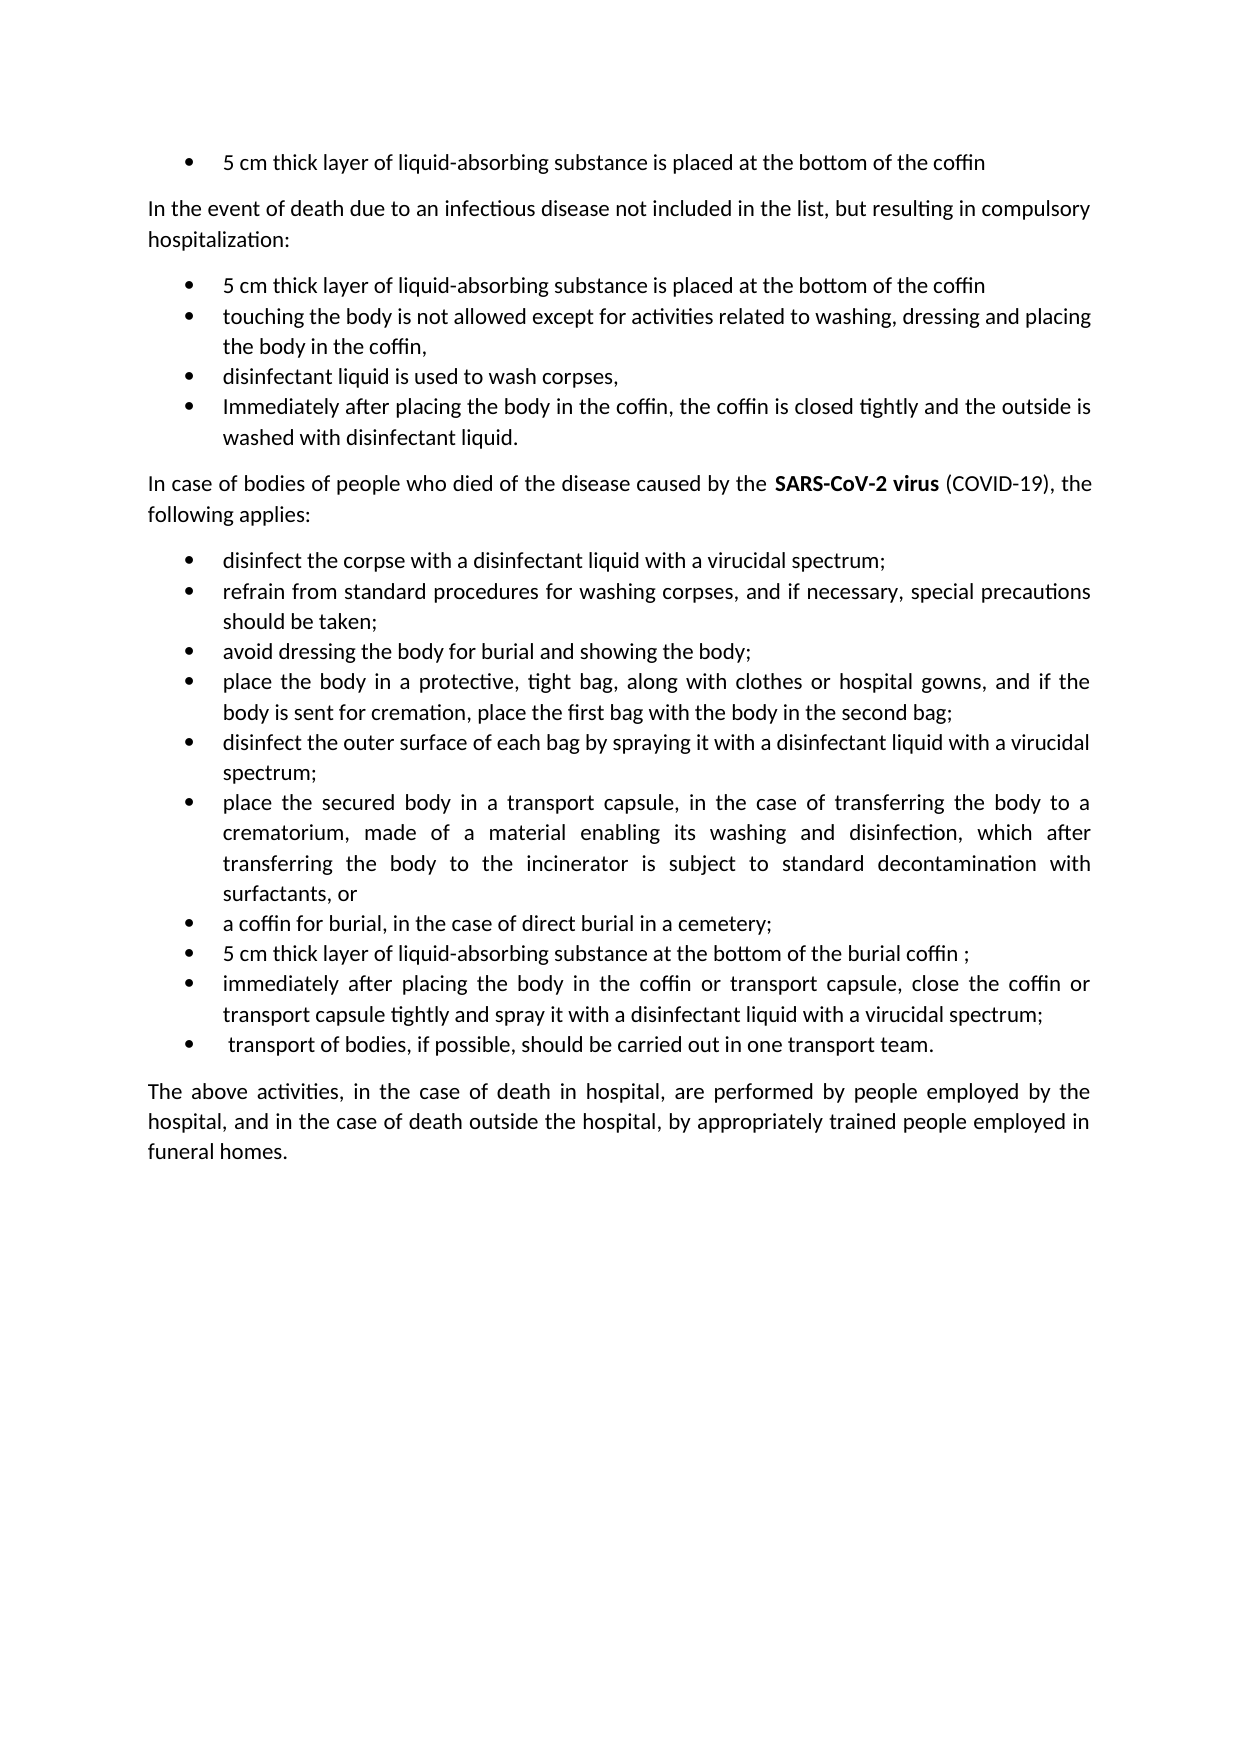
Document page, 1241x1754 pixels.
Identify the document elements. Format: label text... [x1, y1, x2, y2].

list immediately after placing the body in the coffin or transport capsule, close the coffin or transport capsule tightly and spray it with a disinfectant liquid with a virucidal spectrum; [185, 969, 1093, 1028]
list transport of bodies, if possible, should be carried out in one transport team. [185, 1030, 1093, 1058]
list disinfectant liquid is used to wash corpses, [185, 362, 1093, 390]
text The above activities, in the case of death in hospital, are performed by people employed by the hospital, and in the case of death outside the hospital, by appropriately trained people employed in funeral homes. [148, 1077, 1093, 1165]
text In case of bodies of people who died of the disease caused by the SARS-CoV-2 virus (COVID-19), the following applies: [148, 469, 1093, 528]
list 5 cm thick layer of liquid-absorbing substance at the bottom of the burial coffin ; [185, 939, 1093, 967]
list 5 cm thick layer of liquid-absorbing substance is placed at the bottom of the coffin [185, 148, 1093, 176]
text In the event of death due to an infectious disease not included in the list, but resulting in compulsory hospitalization: [148, 194, 1093, 253]
list place the secured body in a transport capsule, in the case of transferring the body to a crematorium, made of a material enabling its washing and disinfection, which after transferring the body to the incinerator is subject to standard decontamination with surfactants, or [185, 788, 1093, 907]
list touching the body is not allowed except for activities related to washing, dressing and placing the body in the coffin, [185, 302, 1093, 360]
list refrain from standard procedures for washing corpses, and if necessary, special precautions should be taken; [185, 577, 1093, 635]
list disinfect the outer surface of each bag by spraying it with a disinfectant liquid with a virucidal spectrum; [185, 728, 1093, 786]
list Immediately after placing the body in the coffin, the coffin is closed tightly and the outside is washed with disinfectant liquid. [185, 392, 1093, 451]
list place the body in a protective, tight bag, along with clothes or hospital gowns, and if the body is sent for cremation, place the first bag with the body in the second bag; [185, 667, 1093, 726]
list 5 cm thick layer of liquid-absorbing substance is placed at the bottom of the coffin [185, 272, 1093, 299]
list a coffin for burial, in the case of direct burial in a cemetery; [185, 909, 1093, 937]
list disinfect the corpse with a disinfectant liquid with a virucidal spectrum; [185, 547, 1093, 574]
list avoid dressing the body for burial and showing the body; [185, 637, 1093, 665]
